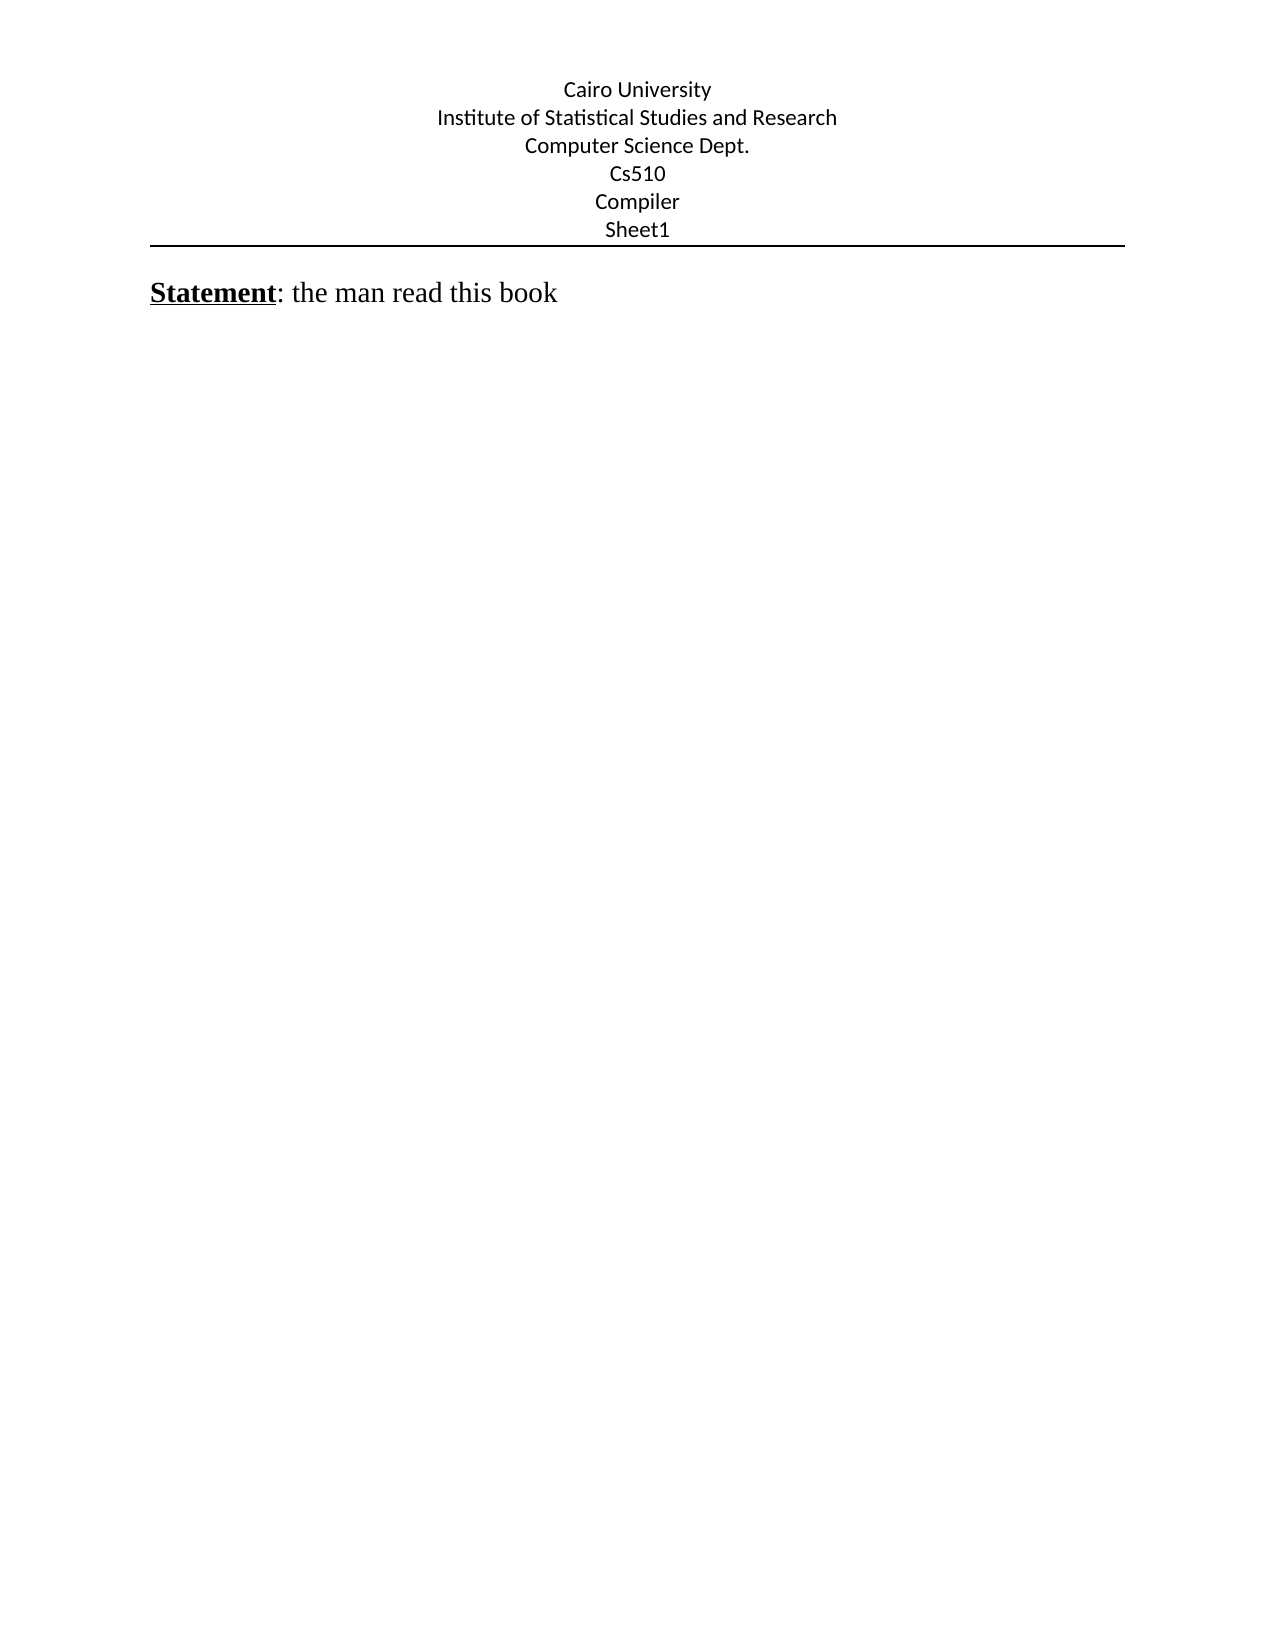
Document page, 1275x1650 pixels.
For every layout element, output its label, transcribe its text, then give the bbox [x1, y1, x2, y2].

text Statement: the man read this book [150, 275, 1125, 308]
